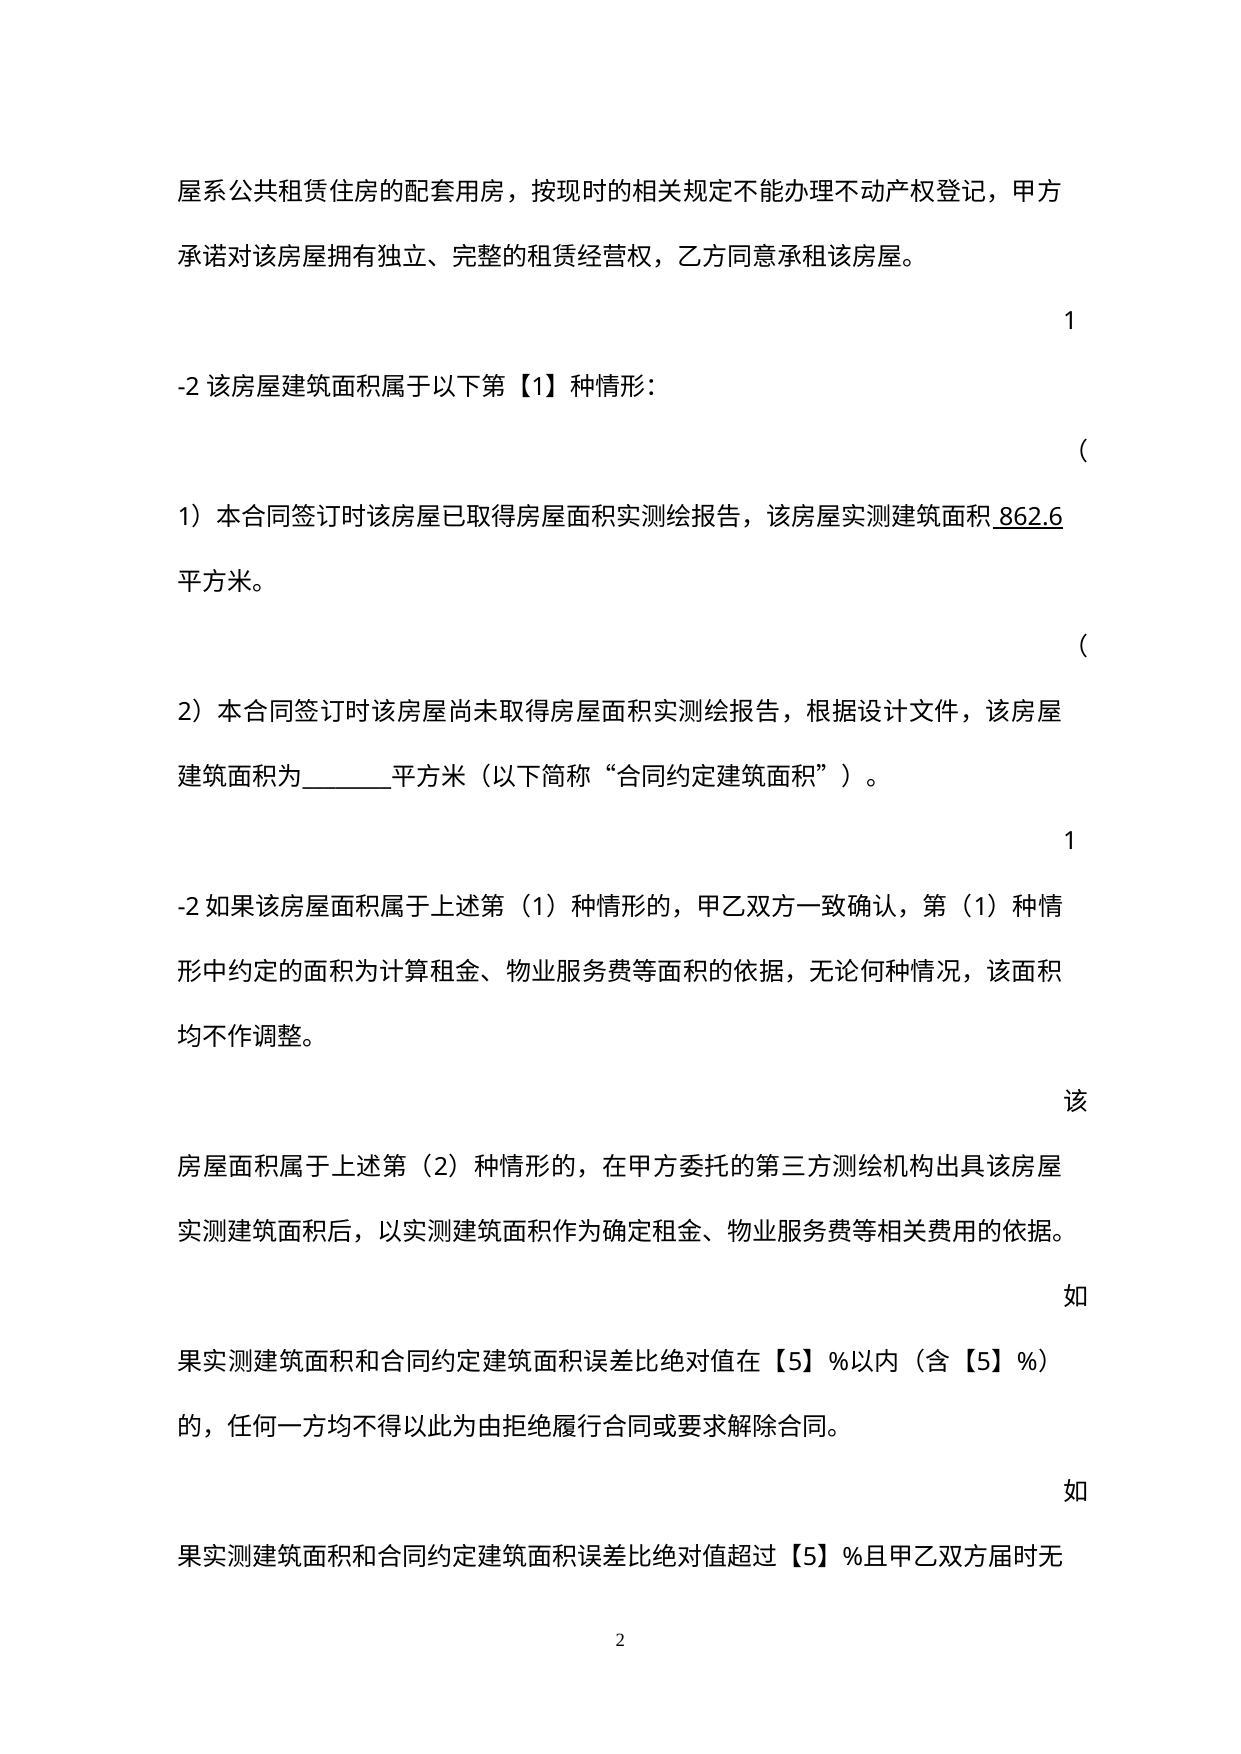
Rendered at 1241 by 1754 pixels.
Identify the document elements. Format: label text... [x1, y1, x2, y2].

text （1）本合同签订时该房屋已取得房屋面积实测绘报告，该房屋实测建筑面积 862.6 平方米。 [177, 417, 1063, 612]
text 1-2 该房屋建筑面积属于以下第【1】种情形： [177, 287, 1063, 417]
text 该房屋面积属于上述第（2）种情形的，在甲方委托的第三方测绘机构出具该房屋实测建筑面积后，以实测建筑面积作为确定租金、物业服务费等相关费用的依据。 [177, 1067, 1063, 1262]
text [177, 1457, 1063, 1587]
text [177, 157, 1063, 287]
text 1-2如果该房屋面积属于上述第（1）种情形的，甲乙双方一致确认，第（1）种情形中约定的面积为计算租金、物业服务费等面积的依据，无论何种情况，该面积均不作调整。 [177, 807, 1063, 1067]
text 如果实测建筑面积和合同约定建筑面积误差比绝对值在【5】%以内（含【5】%）的，任何一方均不得以此为由拒绝履行合同或要求解除合同。 [177, 1262, 1063, 1457]
text （2）本合同签订时该房屋尚未取得房屋面积实测绘报告，根据设计文件，该房屋建筑面积为________平方米（以下简称“合同约定建筑面积”）。 [177, 612, 1063, 807]
